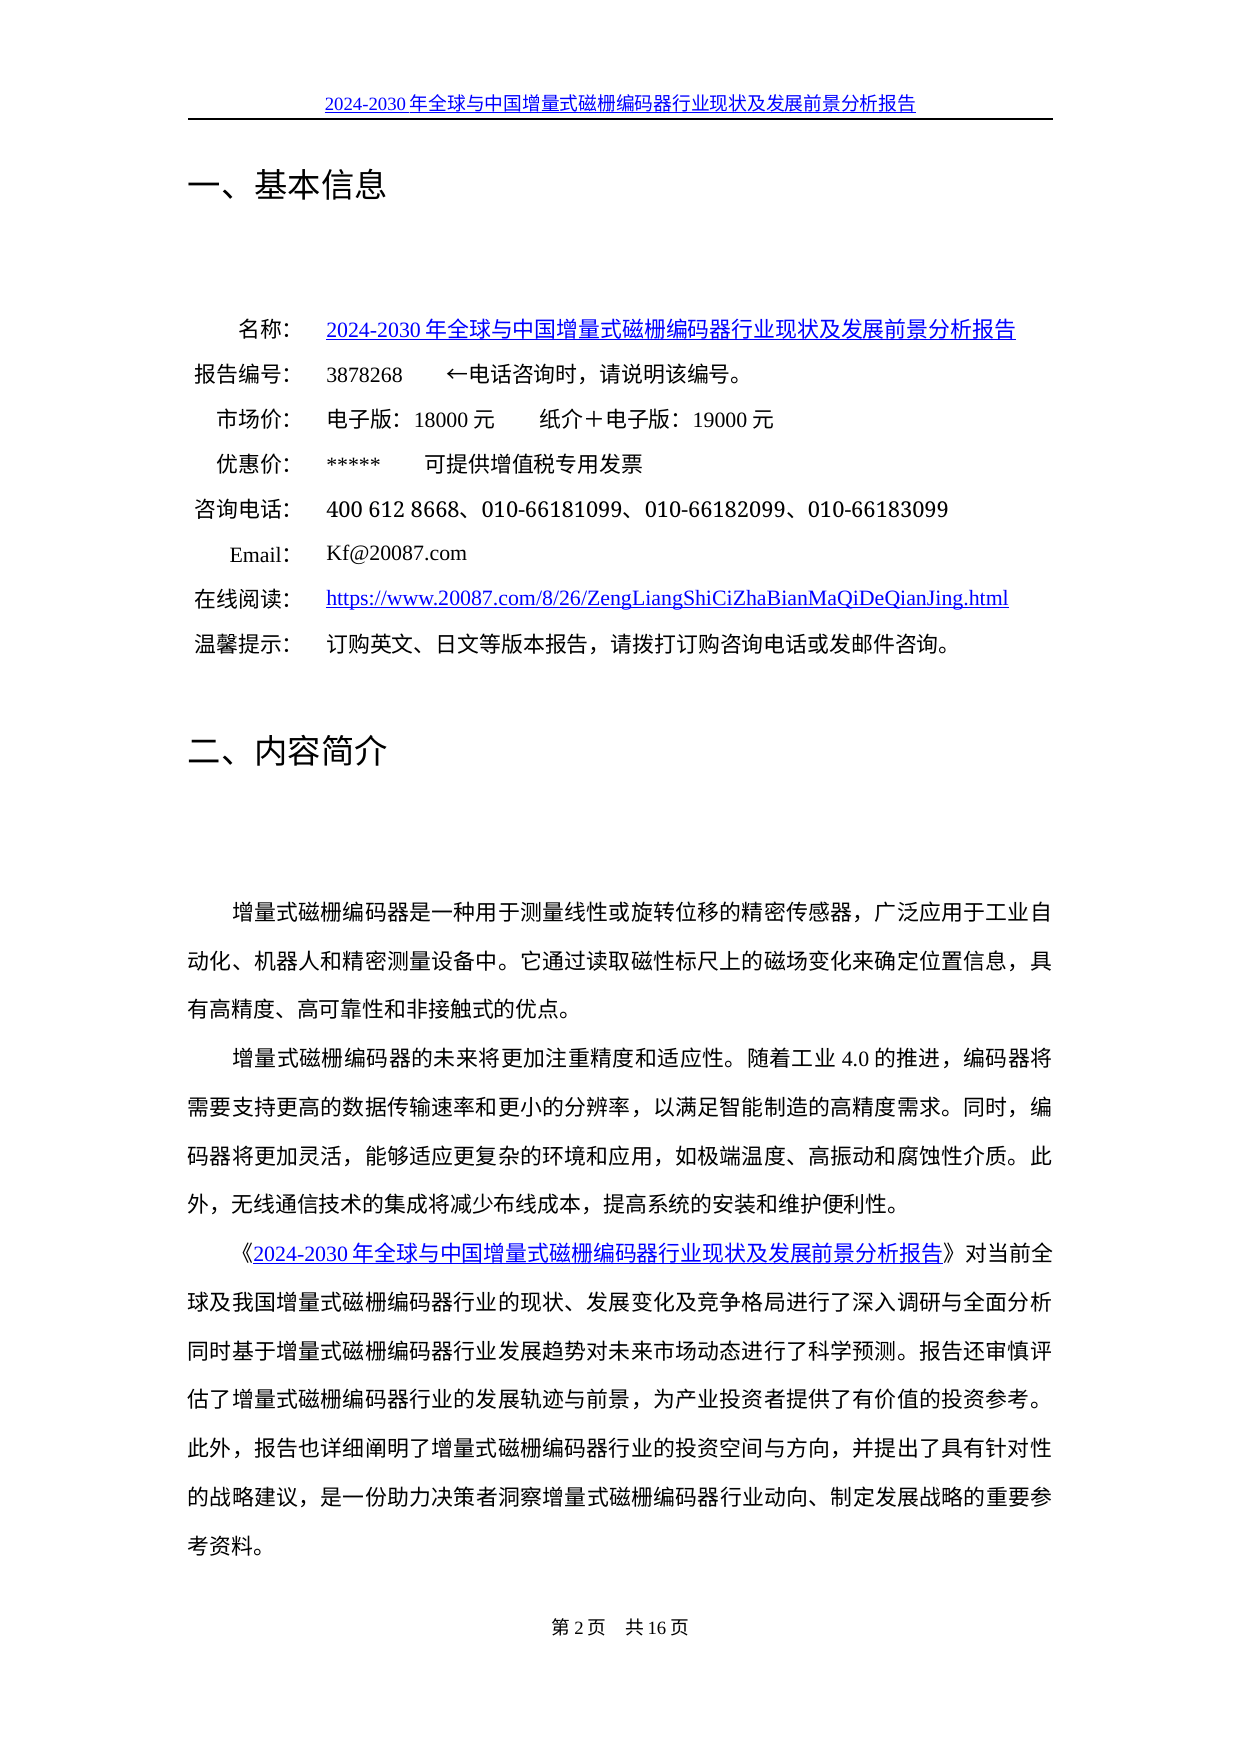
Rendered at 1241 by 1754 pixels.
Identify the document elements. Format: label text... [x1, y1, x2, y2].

table_cell 咨询电话： [167, 492, 315, 537]
table_cell 在线阅读： [167, 582, 315, 627]
table_cell Kf@20087.com [315, 537, 1073, 582]
table_cell [315, 582, 1073, 627]
title 一、基本信息 [187, 150, 1053, 215]
table_cell ***** 可提供增值税专用发票 [315, 447, 1073, 492]
table_cell 报告编号： [167, 357, 315, 402]
table_cell Email： [167, 537, 315, 582]
table_cell 400 612 8668、010-66181099、010-66182099、010-66183099 [315, 492, 1073, 537]
table_cell 订购英文、日文等版本报告，请拨打订购咨询电话或发邮件咨询。 [315, 627, 1073, 672]
table_cell 电子版：18000 元 纸介＋电子版：19000 元 [315, 402, 1073, 447]
table_cell 优惠价： [167, 447, 315, 492]
title 二、内容简介 [187, 717, 1053, 782]
table_cell 市场价： [167, 402, 315, 447]
table_cell 3878268 ←电话咨询时，请说明该编号。 [315, 357, 1073, 402]
table_header 名称： [167, 312, 315, 357]
table_cell 温馨提示： [167, 627, 315, 672]
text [187, 894, 1053, 1561]
table_header 2024-2030年全球与中国增量式磁栅编码器行业现状及发展前景分析报告 [315, 312, 1073, 357]
